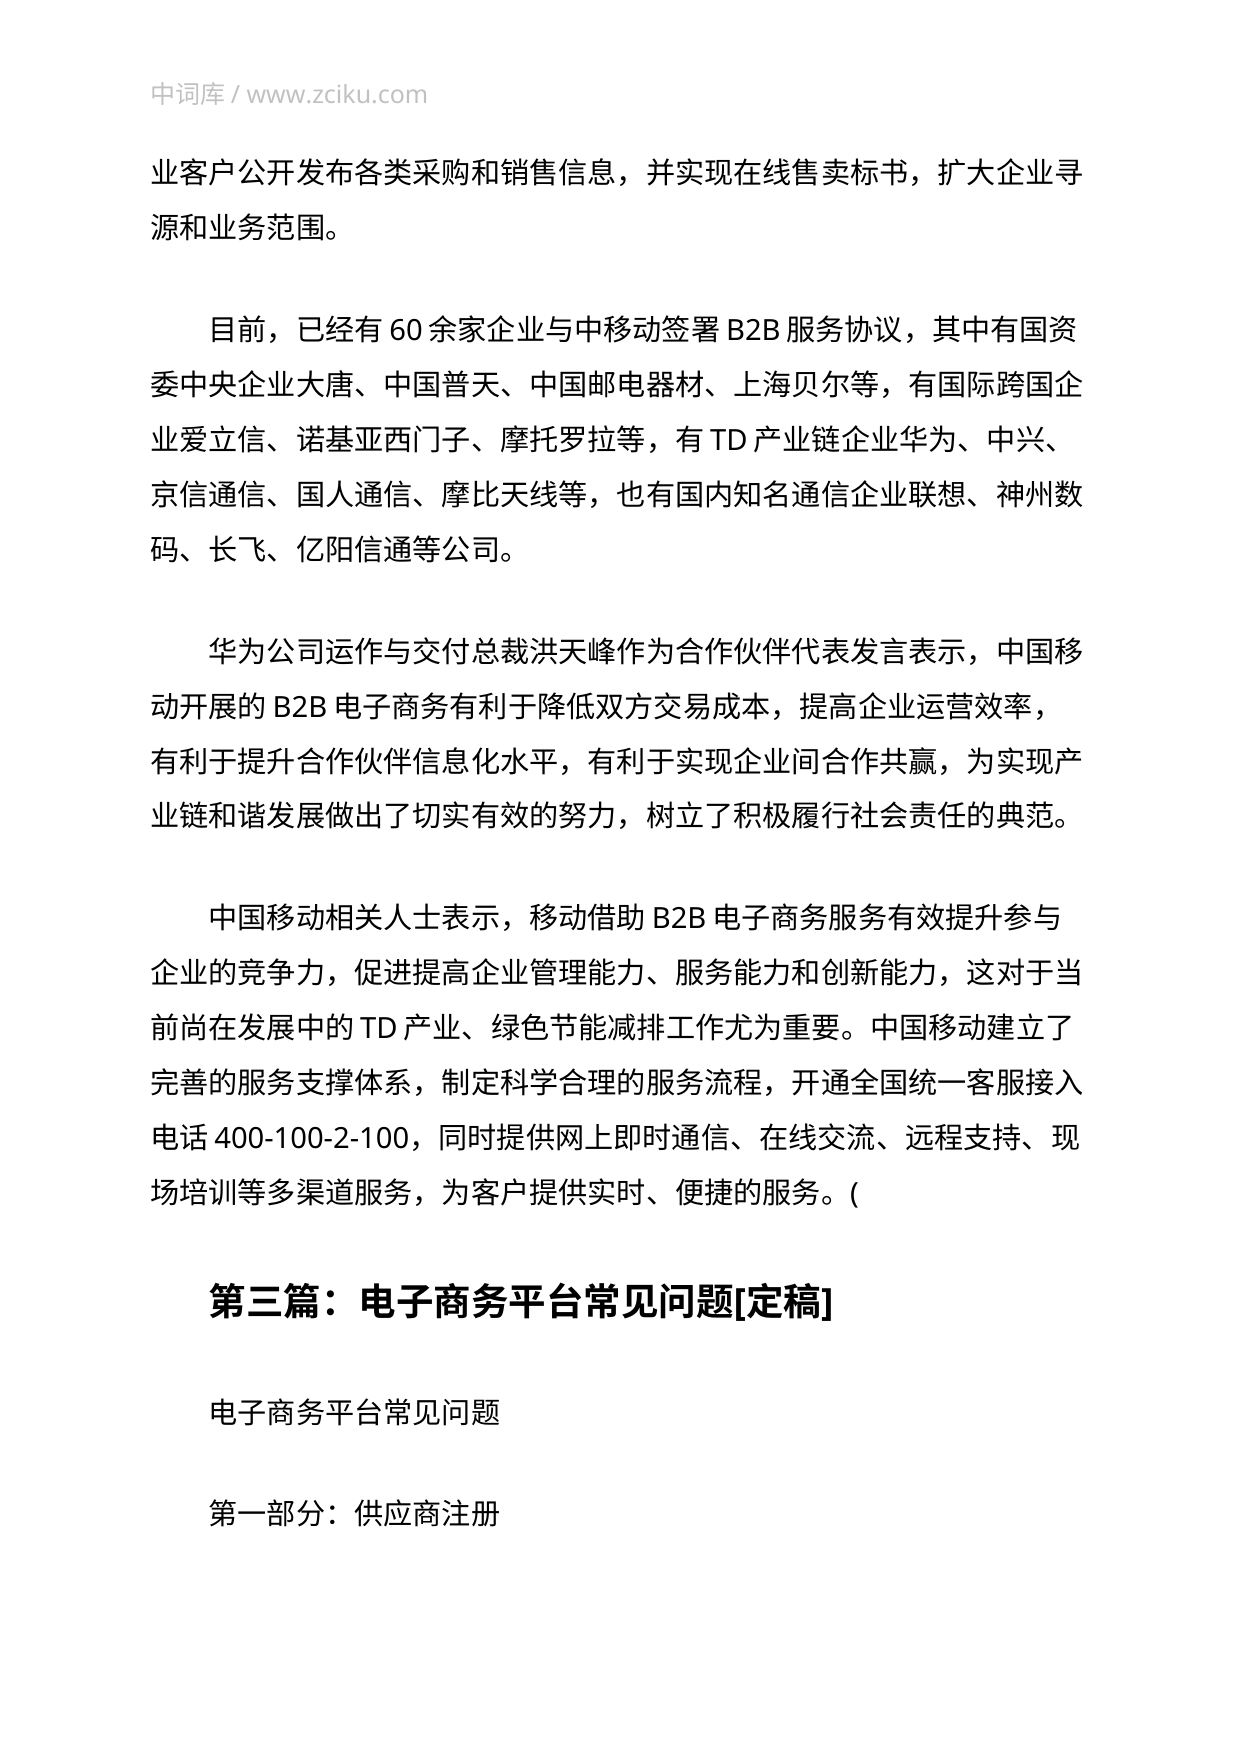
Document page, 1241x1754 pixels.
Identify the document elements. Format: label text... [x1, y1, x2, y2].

text 电子商务平台常见问题 [150, 1389, 1090, 1431]
text 目前，已经有60余家企业与中移动签署B2B服务协议，其中有国资委中央企业大唐、中国普天、中国邮电器材、上海贝尔等，有国际跨国企业爱立信、诺基亚西门子、摩托罗拉等，有TD产业链企业华为、中兴、京信通信、国人通信、摩比天线等，也有国内知名通信企业联想、神州数码、长飞、亿阳信通等公司。 [150, 307, 1090, 569]
text 中国移动相关人士表示，移动借助B2B电子商务服务有效提升参与企业的竞争力，促进提高企业管理能力、服务能力和创新能力，这对于当前尚在发展中的TD产业、绿色节能减排工作尤为重要。中国移动建立了完善的服务支撑体系，制定科学合理的服务流程，开通全国统一客服接入电话400-100-2-100，同时提供网上即时通信、在线交流、远程支持、现场培训等多渠道服务，为客户提供实时、便捷的服务。( [150, 895, 1090, 1212]
text 华为公司运作与交付总裁洪天峰作为合作伙伴代表发言表示，中国移动开展的B2B电子商务有利于降低双方交易成本，提高企业运营效率，有利于提升合作伙伴信息化水平，有利于实现企业间合作共赢，为实现产业链和谐发展做出了切实有效的努力，树立了积极履行社会责任的典范。 [150, 628, 1090, 835]
text 第三篇：电子商务平台常见问题[定稿] [150, 1272, 1090, 1326]
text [150, 150, 1090, 247]
text 第一部分：供应商注册 [150, 1491, 1090, 1533]
